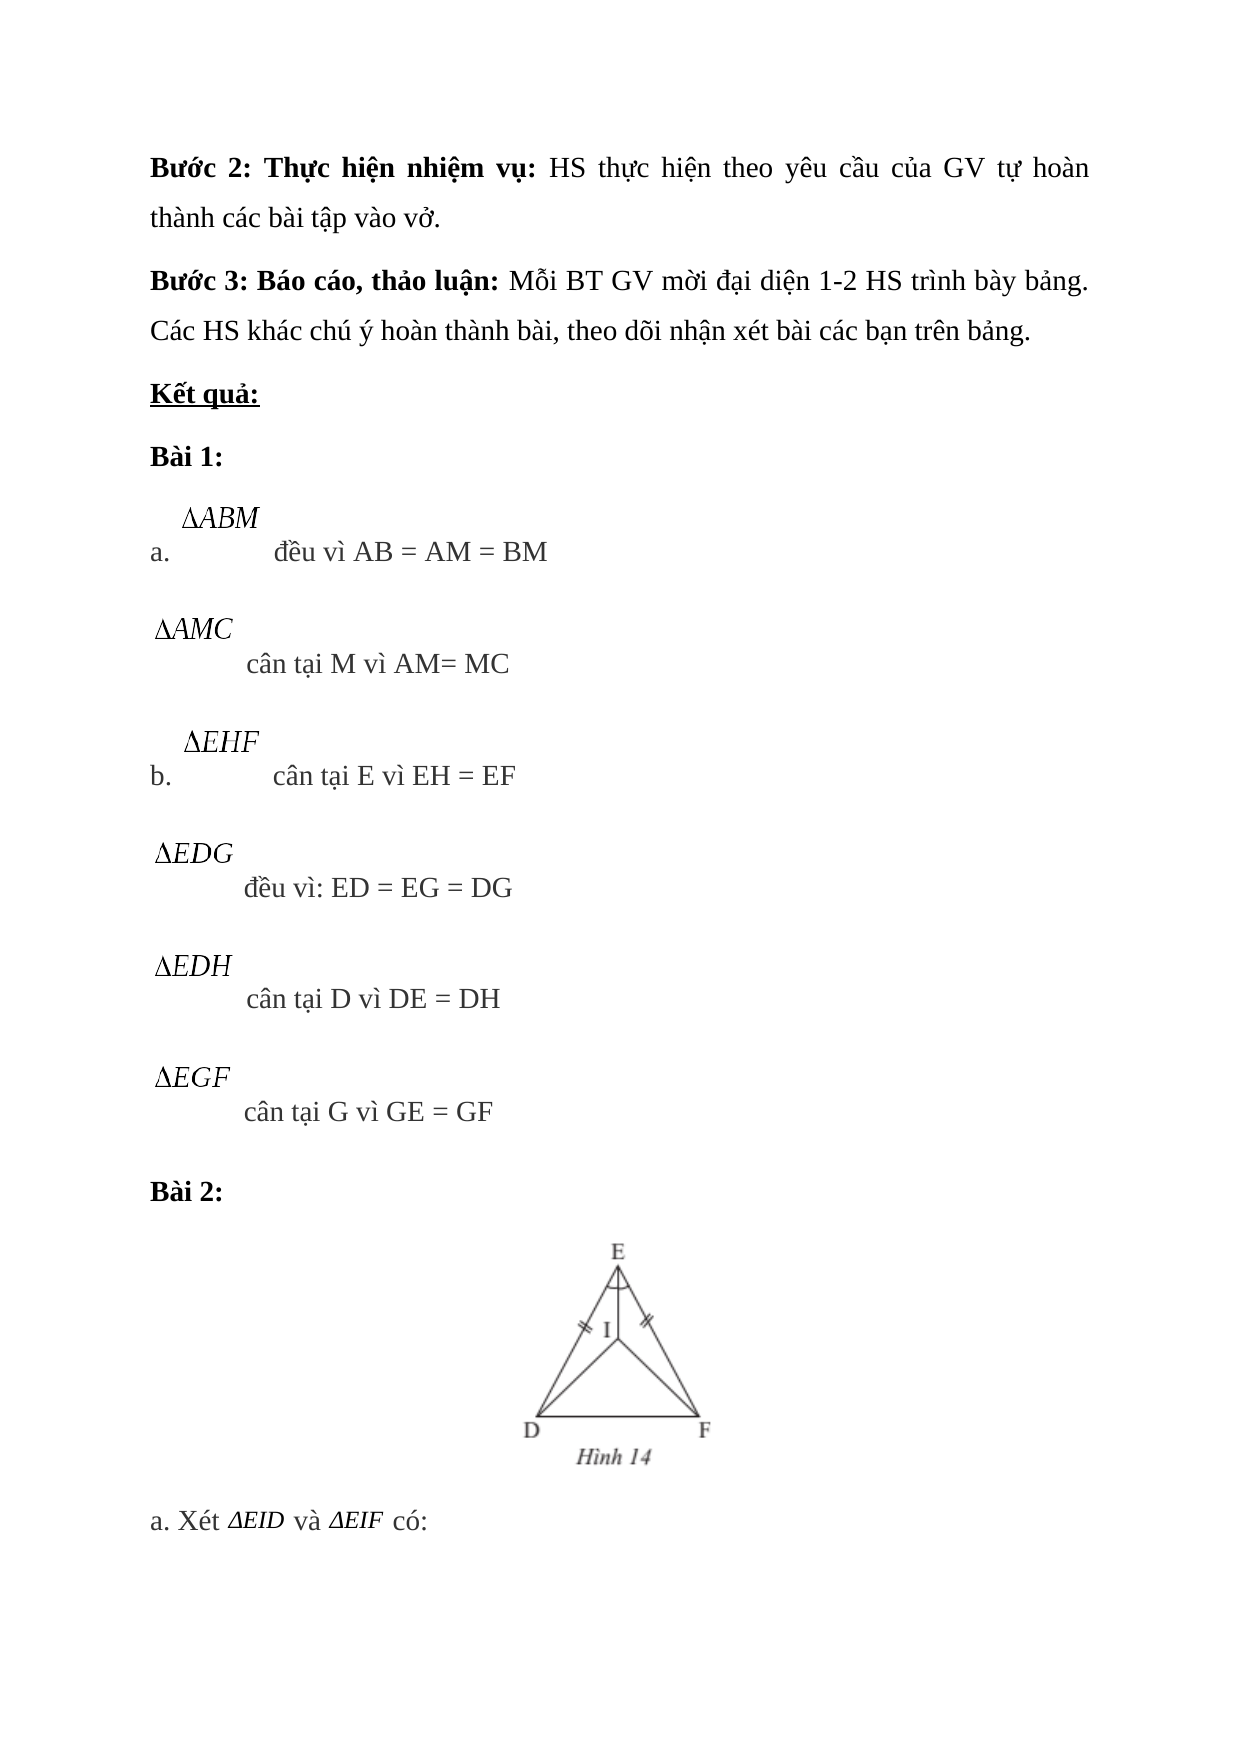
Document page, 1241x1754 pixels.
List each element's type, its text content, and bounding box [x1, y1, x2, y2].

text Bước 3: Báo cáo, thảo luận: Mỗi BT GV mời đại diện 1-2 HS trình bày bảng. Các HS khác chú ý hoàn thành bài, theo dõi nhận xét bài các bạn trên bảng. [150, 263, 1090, 347]
picture [521, 1236, 720, 1474]
text Bài 2: [150, 1174, 1090, 1207]
text cân tại G vì GE = GF [150, 1061, 1090, 1128]
text Kết quả: [150, 376, 1090, 410]
text cân tại M vì AM= MC [150, 613, 1090, 680]
text b. cân tại E vì EH = EF [150, 726, 1090, 791]
text Bước 2: Thực hiện nhiệm vụ: HS thực hiện theo yêu cầu của GV tự hoàn thành các bài tập vào vở. [150, 150, 1090, 234]
text a. Xét và có: [150, 1503, 1090, 1537]
text a. đều vì AB = AM = BM [150, 502, 1090, 567]
text Bài 1: [150, 439, 1090, 473]
text đều vì: ED = EG = DG [150, 837, 1090, 904]
text cân tại D vì DE = DH [150, 950, 1090, 1015]
